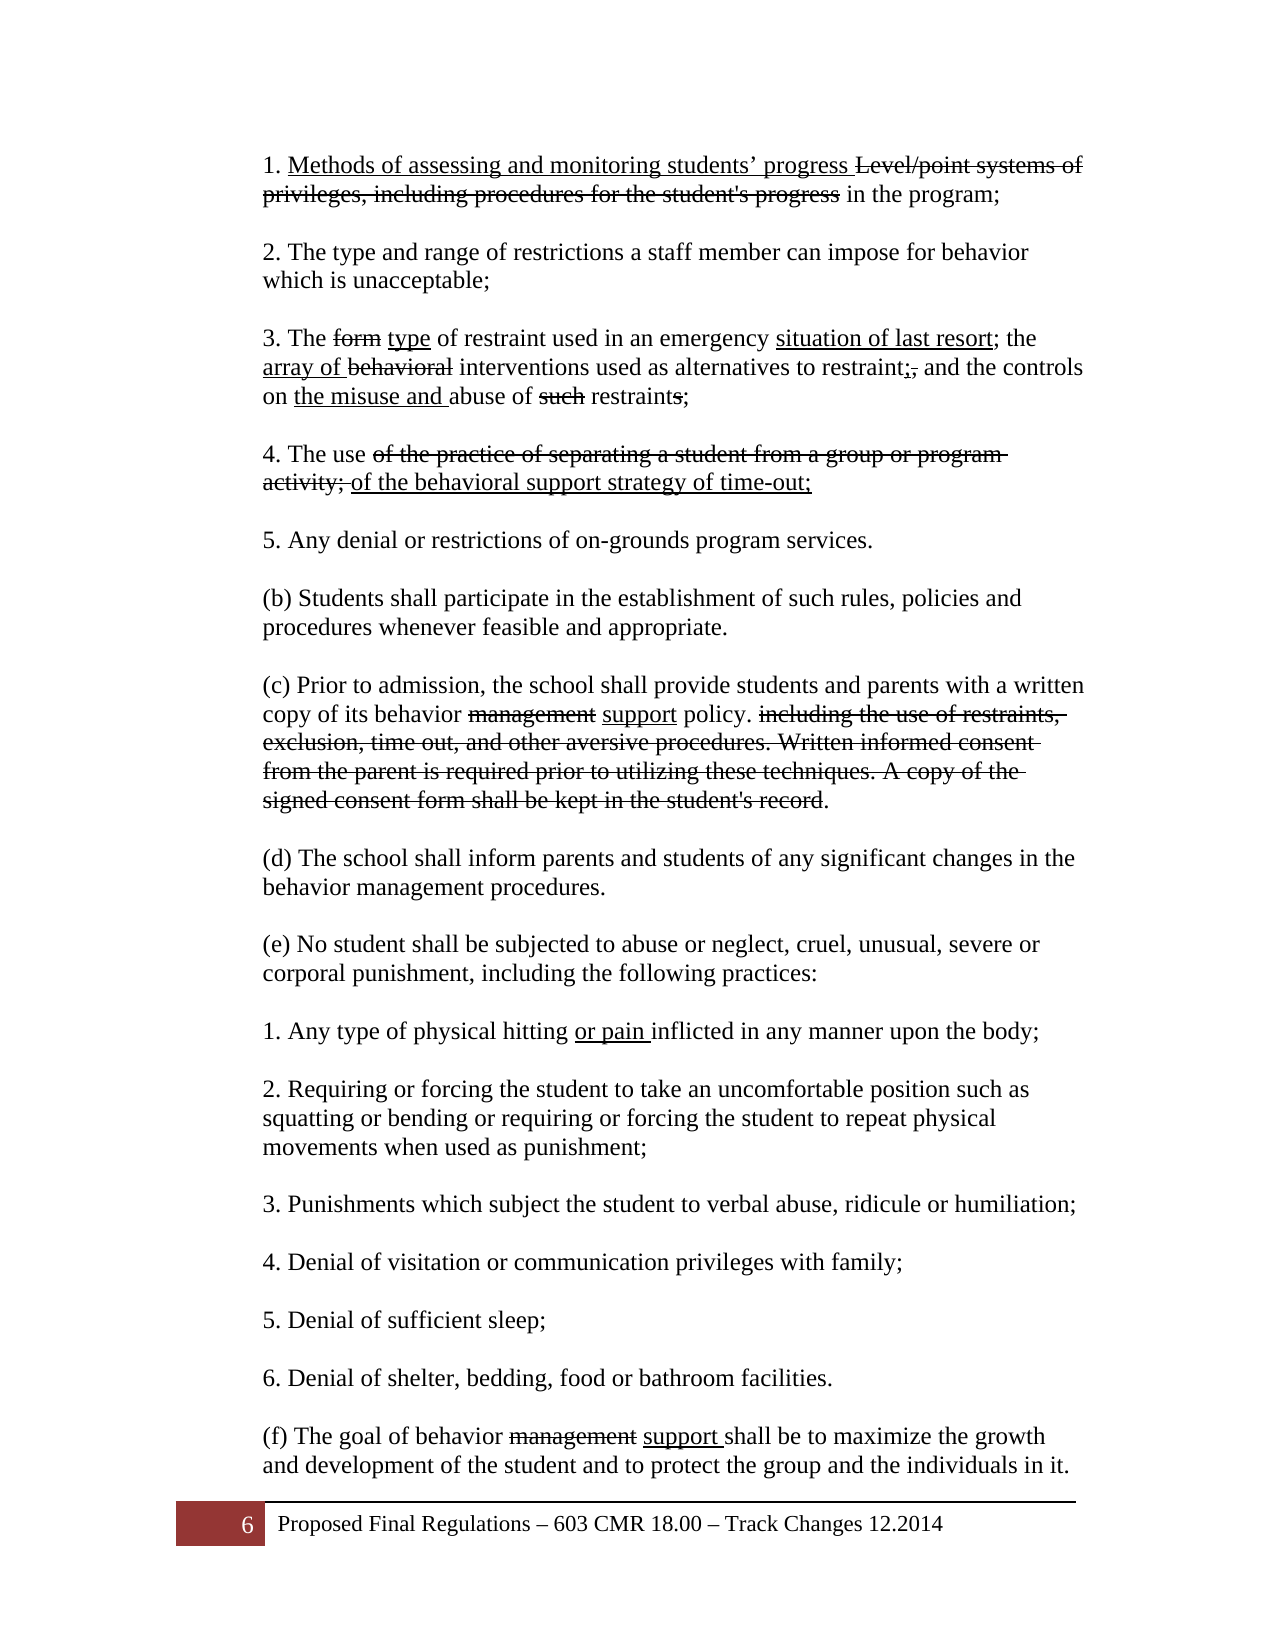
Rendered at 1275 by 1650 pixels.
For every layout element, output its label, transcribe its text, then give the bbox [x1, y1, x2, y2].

text 6. Denial of shelter, bedding, food or bathroom facilities. [262, 1363, 1087, 1392]
text (c) Prior to admission, the school shall provide students and parents with a written copy of its behavior management support policy. including the use of restraints, exclusion, time out, and other aversive procedures. Written informed consent from the parent is required prior to utilizing these techniques. A copy of the signed consent form shall be kept in the student's record. [262, 670, 1087, 814]
text 3. The form type of restraint used in an emergency situation of last resort; the array of behavioral interventions used as alternatives to restraint;, and the controls on the misuse and abuse of such restraints; [262, 323, 1087, 409]
text (d) The school shall inform parents and students of any significant changes in the behavior management procedures. [262, 843, 1087, 900]
text 2. Requiring or forcing the student to take an uncomfortable position such as squatting or bending or requiring or forcing the student to repeat physical movements when used as punishment; [262, 1074, 1087, 1160]
text 1. Any type of physical hitting or pain inflicted in any manner upon the body; [262, 1016, 1087, 1045]
text 5. Denial of sufficient sleep; [262, 1305, 1087, 1334]
text 2. The type and range of restrictions a staff member can impose for behavior which is unacceptable; [262, 237, 1087, 294]
text 4. Denial of visitation or communication privileges with family; [262, 1247, 1087, 1276]
text (f) The goal of behavior management support shall be to maximize the growth and development of the student and to protect the group and the individuals in it. [262, 1421, 1087, 1479]
text (e) No student shall be subjected to abuse or neglect, cruel, unusual, severe or corporal punishment, including the following practices: [262, 929, 1087, 987]
text 5. Any denial or restrictions of on-grounds program services. [262, 525, 1087, 554]
text 4. The use of the practice of separating a student from a group or program activity; of the behavioral support strategy of time-out; [262, 439, 1087, 496]
text 3. Punishments which subject the student to verbal abuse, ridicule or humiliation; [262, 1189, 1087, 1218]
text (b) Students shall participate in the establishment of such rules, policies and procedures whenever feasible and appropriate. [262, 583, 1087, 641]
text 1. Methods of assessing and monitoring students’ progress Level/point systems of privileges, including procedures for the student's progress in the program; [262, 150, 1087, 207]
